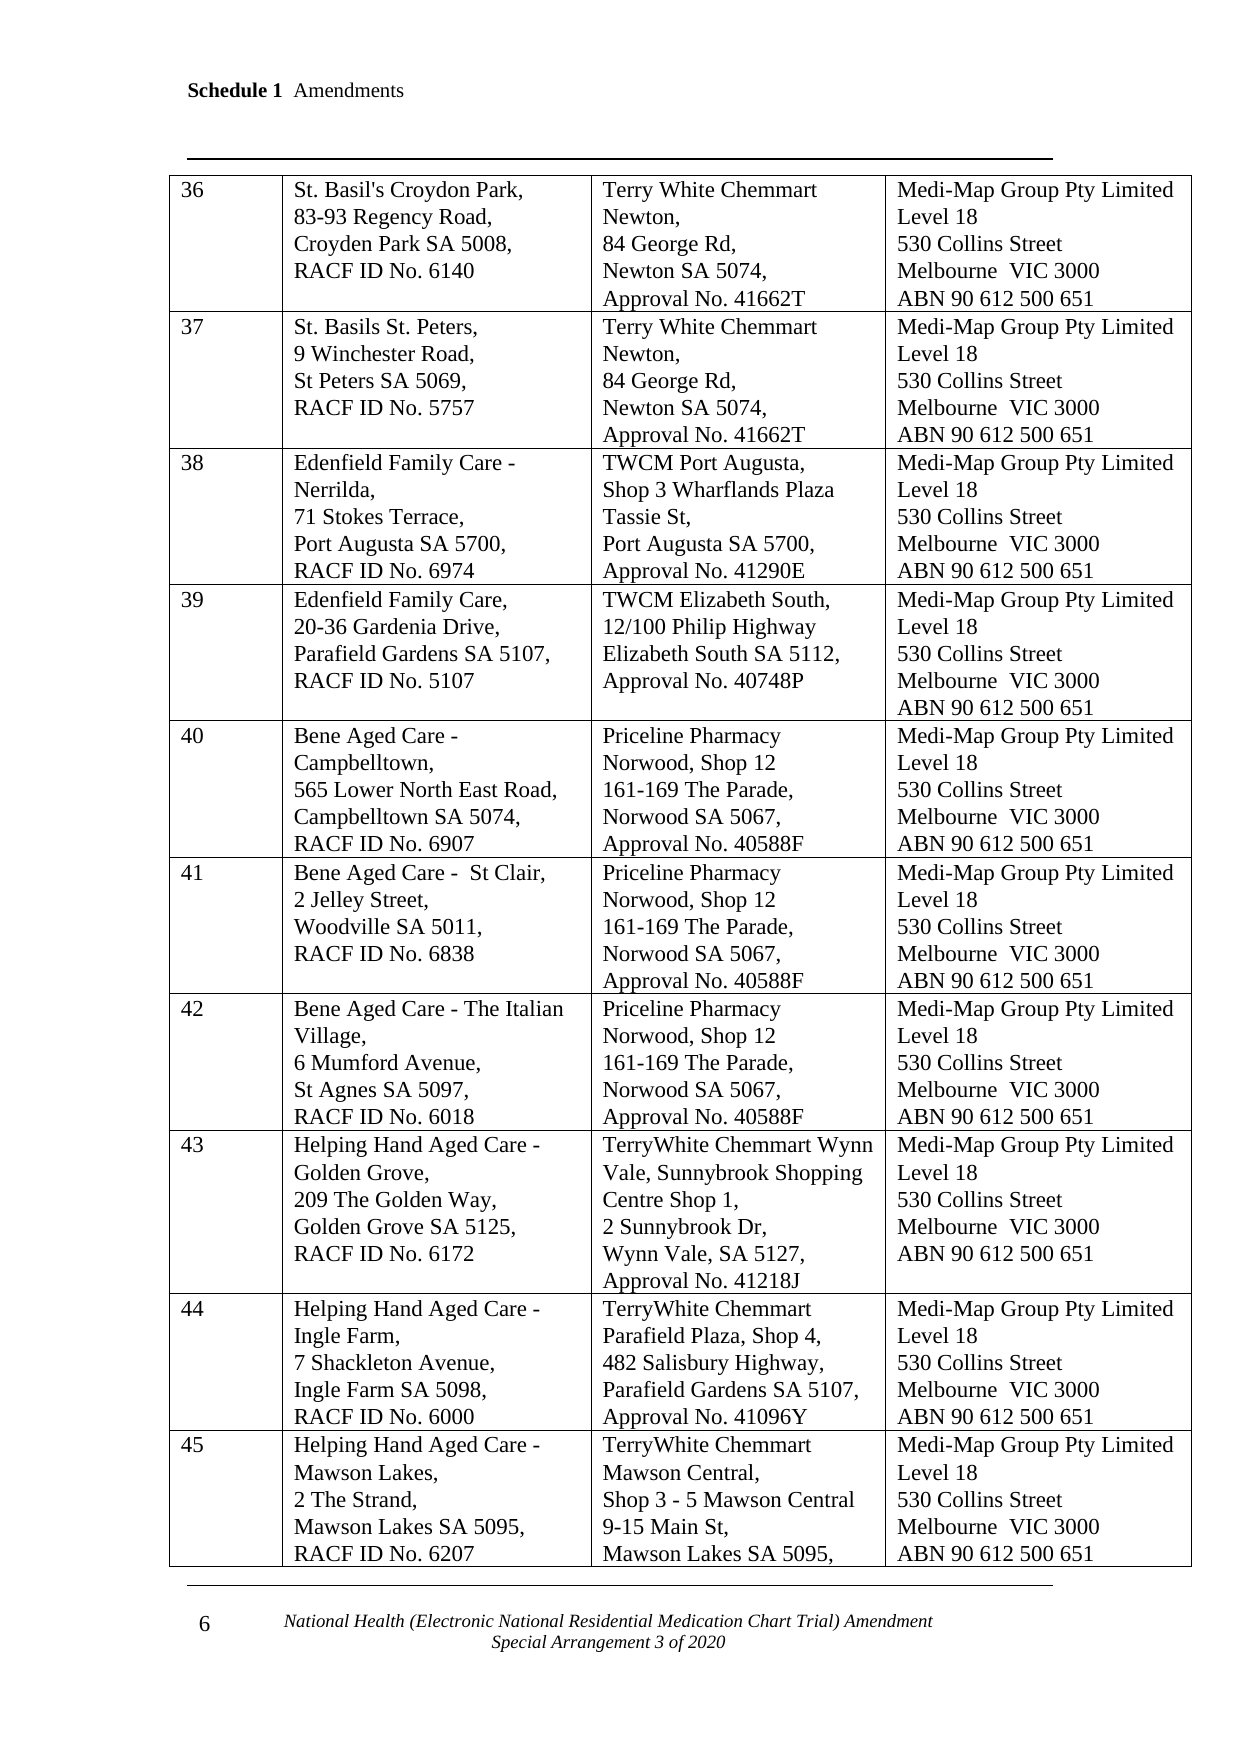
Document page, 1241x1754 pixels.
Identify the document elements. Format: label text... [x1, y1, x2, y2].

table_cell TerryWhite Chemmart Parafield Plaza, Shop 4, 482 Salisbury Highway, Parafield Gardens SA 5107, Approval No. 41096Y [592, 1294, 885, 1430]
table_cell Medi-Map Group Pty Limited Level 18 530 Collins Street Melbourne VIC 3000 ABN 90 612 500 651 [886, 449, 1191, 584]
table_cell Edenfield Family Care - Nerrilda, 71 Stokes Terrace, Port Augusta SA 5700, RACF ID No. 6974 [283, 449, 591, 584]
table_cell TerryWhite Chemmart Wynn Vale, Sunnybrook Shopping Centre Shop 1, 2 Sunnybrook Dr, Wynn Vale, SA 5127, Approval No. 41218J [592, 1131, 885, 1293]
table_cell Medi-Map Group Pty Limited Level 18 530 Collins Street Melbourne VIC 3000 ABN 90 612 500 651 [886, 721, 1191, 857]
table_cell TWCM Elizabeth South, 12/100 Philip Highway Elizabeth South SA 5112, Approval No. 40748P [592, 585, 885, 720]
table_cell Helping Hand Aged Care - Golden Grove, 209 The Golden Way, Golden Grove SA 5125, RACF ID No. 6172 [283, 1131, 591, 1293]
table_cell Priceline Pharmacy Norwood, Shop 12 161-169 The Parade, Norwood SA 5067, Approval No. 40588F [592, 994, 885, 1130]
table_cell Medi-Map Group Pty Limited Level 18 530 Collins Street Melbourne VIC 3000 ABN 90 612 500 651 [886, 994, 1191, 1130]
table_cell Terry White Chemmart Newton, 84 George Rd, Newton SA 5074, Approval No. 41662T [592, 312, 885, 447]
table_cell 43 [170, 1131, 282, 1293]
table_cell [283, 1431, 591, 1566]
table_cell 40 [170, 721, 282, 857]
table_cell Helping Hand Aged Care - Ingle Farm, 7 Shackleton Avenue, Ingle Farm SA 5098, RACF ID No. 6000 [283, 1294, 591, 1430]
table_cell Bene Aged Care - St Clair, 2 Jelley Street, Woodville SA 5011, RACF ID No. 6838 [283, 858, 591, 993]
table_cell TWCM Port Augusta, Shop 3 Wharflands Plaza Tassie St, Port Augusta SA 5700, Approval No. 41290E [592, 449, 885, 584]
table_cell 39 [170, 585, 282, 720]
table_cell Bene Aged Care - Campbelltown, 565 Lower North East Road, Campbelltown SA 5074, RACF ID No. 6907 [283, 721, 591, 857]
table_cell 37 [170, 312, 282, 447]
table_cell Priceline Pharmacy Norwood, Shop 12 161-169 The Parade, Norwood SA 5067, Approval No. 40588F [592, 721, 885, 857]
table_cell Priceline Pharmacy Norwood, Shop 12 161-169 The Parade, Norwood SA 5067, Approval No. 40588F [592, 858, 885, 993]
table_cell 42 [170, 994, 282, 1130]
table_cell Medi-Map Group Pty Limited Level 18 530 Collins Street Melbourne VIC 3000 ABN 90 612 500 651 [886, 1131, 1191, 1293]
table_cell Medi-Map Group Pty Limited Level 18 530 Collins Street Melbourne VIC 3000 ABN 90 612 500 651 [886, 585, 1191, 720]
table_cell St. Basils St. Peters, 9 Winchester Road, St Peters SA 5069, RACF ID No. 5757 [283, 312, 591, 447]
table_cell 44 [170, 1294, 282, 1430]
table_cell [886, 1431, 1191, 1566]
table_cell St. Basil's Croydon Park, 83-93 Regency Road, Croyden Park SA 5008, RACF ID No. 6140 [283, 176, 591, 311]
table_cell Edenfield Family Care, 20-36 Gardenia Drive, Parafield Gardens SA 5107, RACF ID No. 5107 [283, 585, 591, 720]
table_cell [886, 176, 1191, 311]
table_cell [592, 1431, 885, 1566]
table_cell 36 [170, 176, 282, 311]
table_cell 45 [170, 1431, 282, 1566]
table_cell 41 [170, 858, 282, 993]
table_cell Medi-Map Group Pty Limited Level 18 530 Collins Street Melbourne VIC 3000 ABN 90 612 500 651 [886, 858, 1191, 993]
table_cell Medi-Map Group Pty Limited Level 18 530 Collins Street Melbourne VIC 3000 ABN 90 612 500 651 [886, 1294, 1191, 1430]
table_cell Bene Aged Care - The Italian Village, 6 Mumford Avenue, St Agnes SA 5097, RACF ID No. 6018 [283, 994, 591, 1130]
table_cell Terry White Chemmart Newton, 84 George Rd, Newton SA 5074, Approval No. 41662T [592, 176, 885, 311]
table_cell 38 [170, 449, 282, 584]
table_cell Medi-Map Group Pty Limited Level 18 530 Collins Street Melbourne VIC 3000 ABN 90 612 500 651 [886, 312, 1191, 447]
